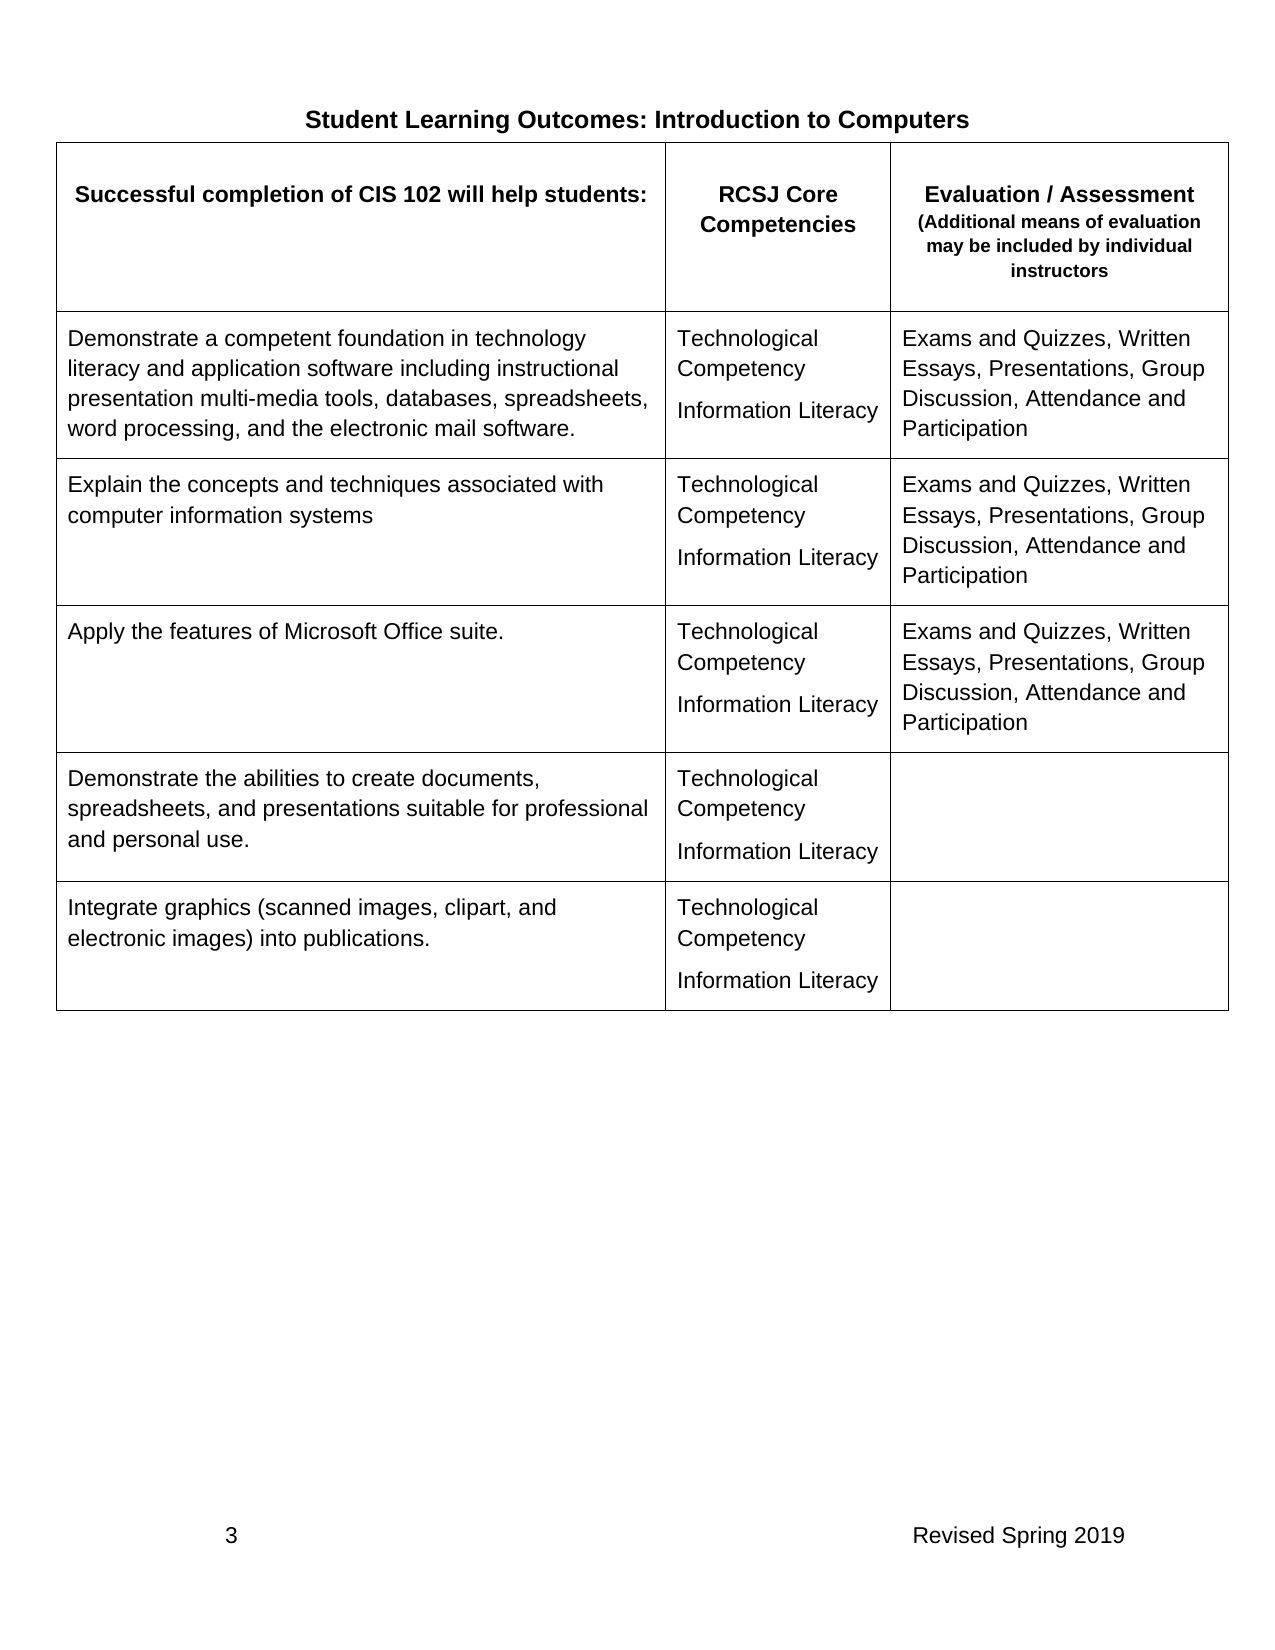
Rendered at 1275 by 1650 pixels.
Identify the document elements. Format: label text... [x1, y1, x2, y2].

table_cell Exams and Quizzes, Written Essays, Presentations, Group Discussion, Attendance and Participation [891, 459, 1228, 605]
table_cell Technological Competency Information Literacy [666, 882, 890, 1010]
table_cell [891, 753, 1228, 881]
table_cell Explain the concepts and techniques associated with computer information systems [57, 459, 665, 605]
table_cell Exams and Quizzes, Written Essays, Presentations, Group Discussion, Attendance and Participation [891, 606, 1228, 752]
table_cell Technological Competency Information Literacy [666, 459, 890, 605]
subtitle Student Learning Outcomes: Introduction to Computers [150, 105, 1125, 134]
table_cell Apply the features of Microsoft Office suite. [57, 606, 665, 752]
table_cell Technological Competency Information Literacy [666, 753, 890, 881]
table_cell Demonstrate a competent foundation in technology literacy and application software including instructional presentation multi-media tools, databases, spreadsheets, word processing, and the electronic mail software. [57, 312, 665, 458]
table_cell Technological Competency Information Literacy [666, 606, 890, 752]
table_header RCSJ Core Competencies [666, 143, 890, 311]
table_header Successful completion of CIS 102 will help students: [57, 143, 665, 311]
table_header Evaluation / Assessment (Additional means of evaluation may be included by individual instructors [891, 143, 1228, 311]
table_cell Technological Competency Information Literacy [666, 312, 890, 458]
table_cell Integrate graphics (scanned images, clipart, and electronic images) into publications. [57, 882, 665, 1010]
table_cell Exams and Quizzes, Written Essays, Presentations, Group Discussion, Attendance and Participation [891, 312, 1228, 458]
table_cell [891, 882, 1228, 1010]
table_cell Demonstrate the abilities to create documents, spreadsheets, and presentations suitable for professional and personal use. [57, 753, 665, 881]
